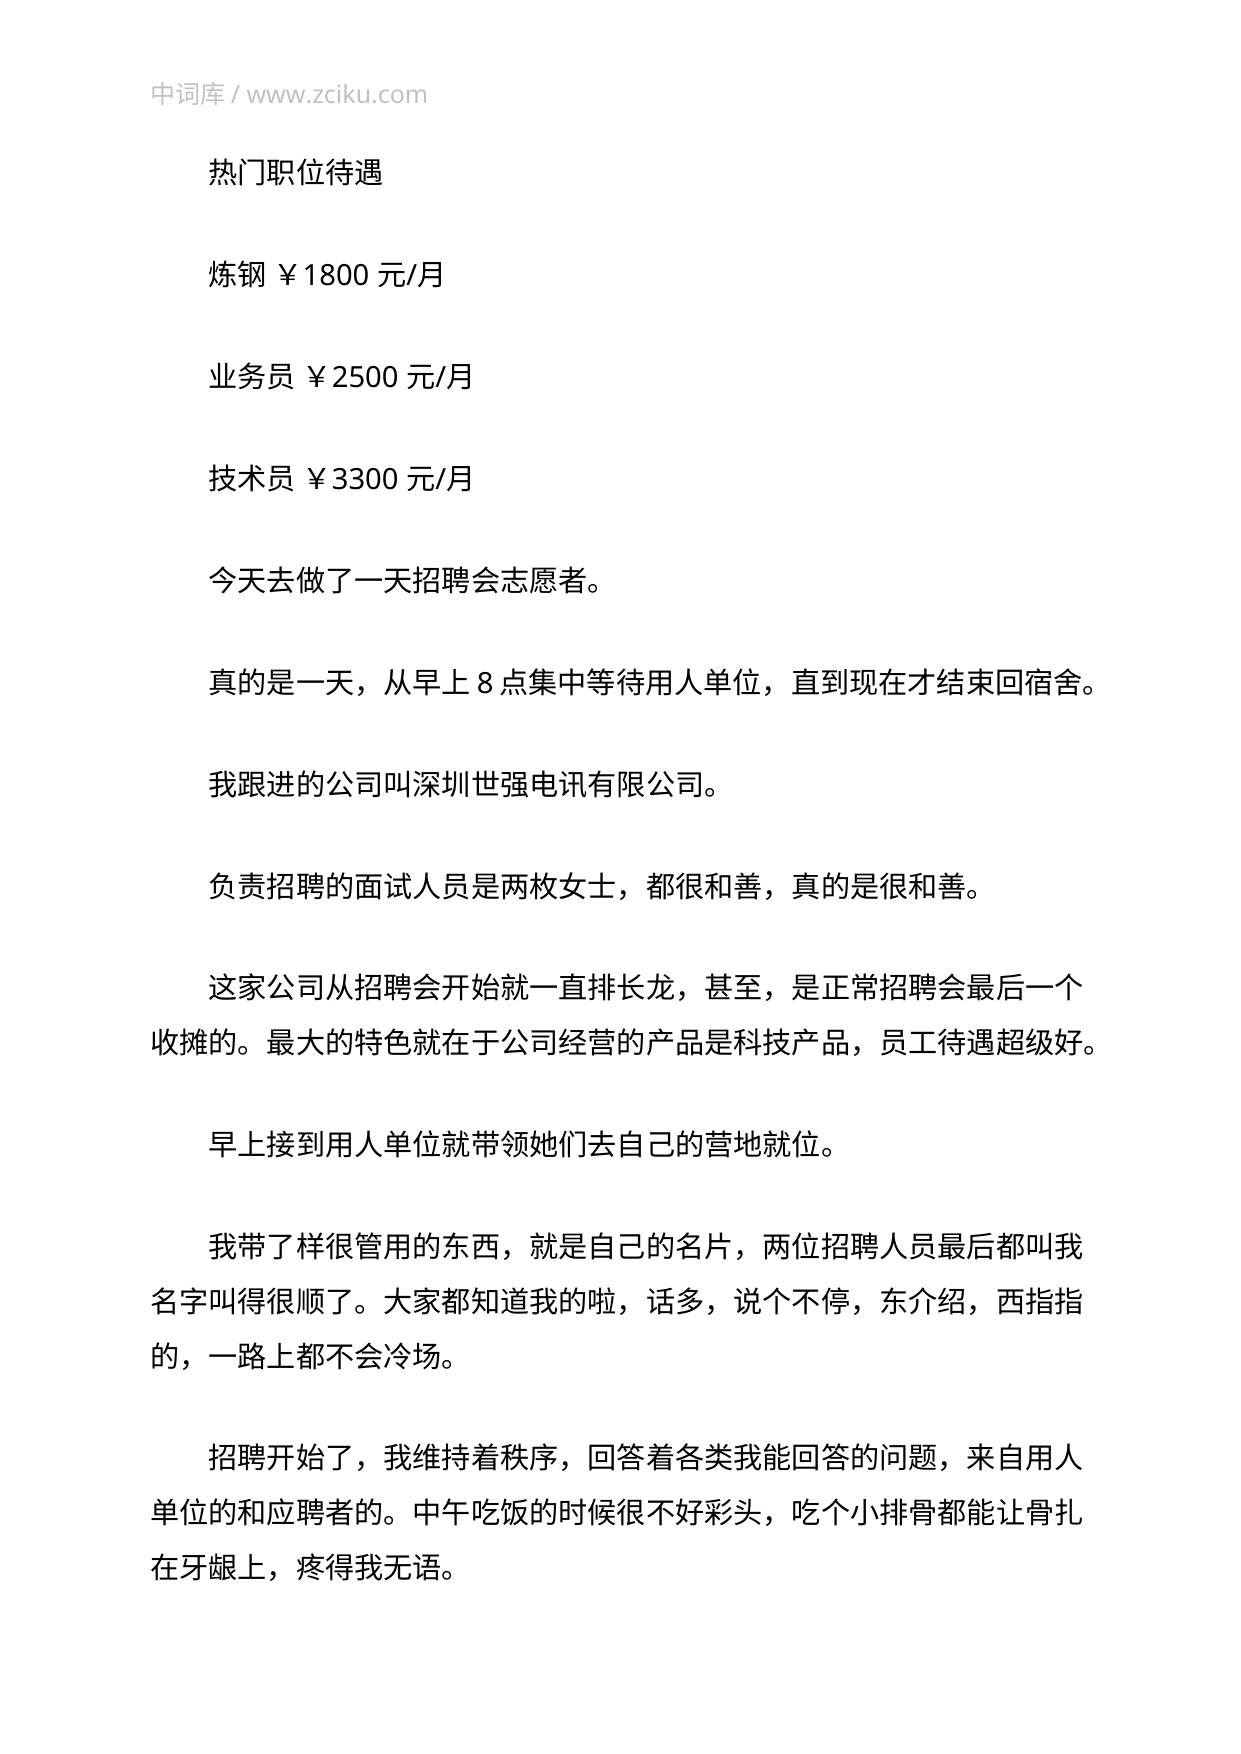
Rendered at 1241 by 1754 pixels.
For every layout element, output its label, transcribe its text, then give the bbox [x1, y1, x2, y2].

text 技术员 ￥3300 元/月 [150, 456, 1090, 498]
text 炼钢 ￥1800 元/月 [150, 252, 1090, 294]
text 业务员 ￥2500 元/月 [150, 354, 1090, 396]
text 我跟进的公司叫深圳世强电讯有限公司。 [150, 761, 1090, 804]
text 今天去做了一天招聘会志愿者。 [150, 558, 1090, 600]
text 这家公司从招聘会开始就一直排长龙，甚至，是正常招聘会最后一个收摊的。最大的特色就在于公司经营的产品是科技产品，员工待遇超级好。 [150, 965, 1090, 1062]
text 热门职位待遇 [150, 150, 1090, 192]
text 负责招聘的面试人员是两枚女士，都很和善，真的是很和善。 [150, 863, 1090, 906]
text 早上接到用人单位就带领她们去自己的营地就位。 [150, 1122, 1090, 1164]
text 我带了样很管用的东西，就是自己的名片，两位招聘人员最后都叫我名字叫得很顺了。大家都知道我的啦，话多，说个不停，东介绍，西指指的，一路上都不会冷场。 [150, 1223, 1090, 1376]
text 招聘开始了，我维持着秩序，回答着各类我能回答的问题，来自用人单位的和应聘者的。中午吃饭的时候很不好彩头，吃个小排骨都能让骨扎在牙龈上，疼得我无语。 [150, 1435, 1090, 1587]
text 真的是一天，从早上8点集中等待用人单位，直到现在才结束回宿舍。 [150, 659, 1090, 702]
